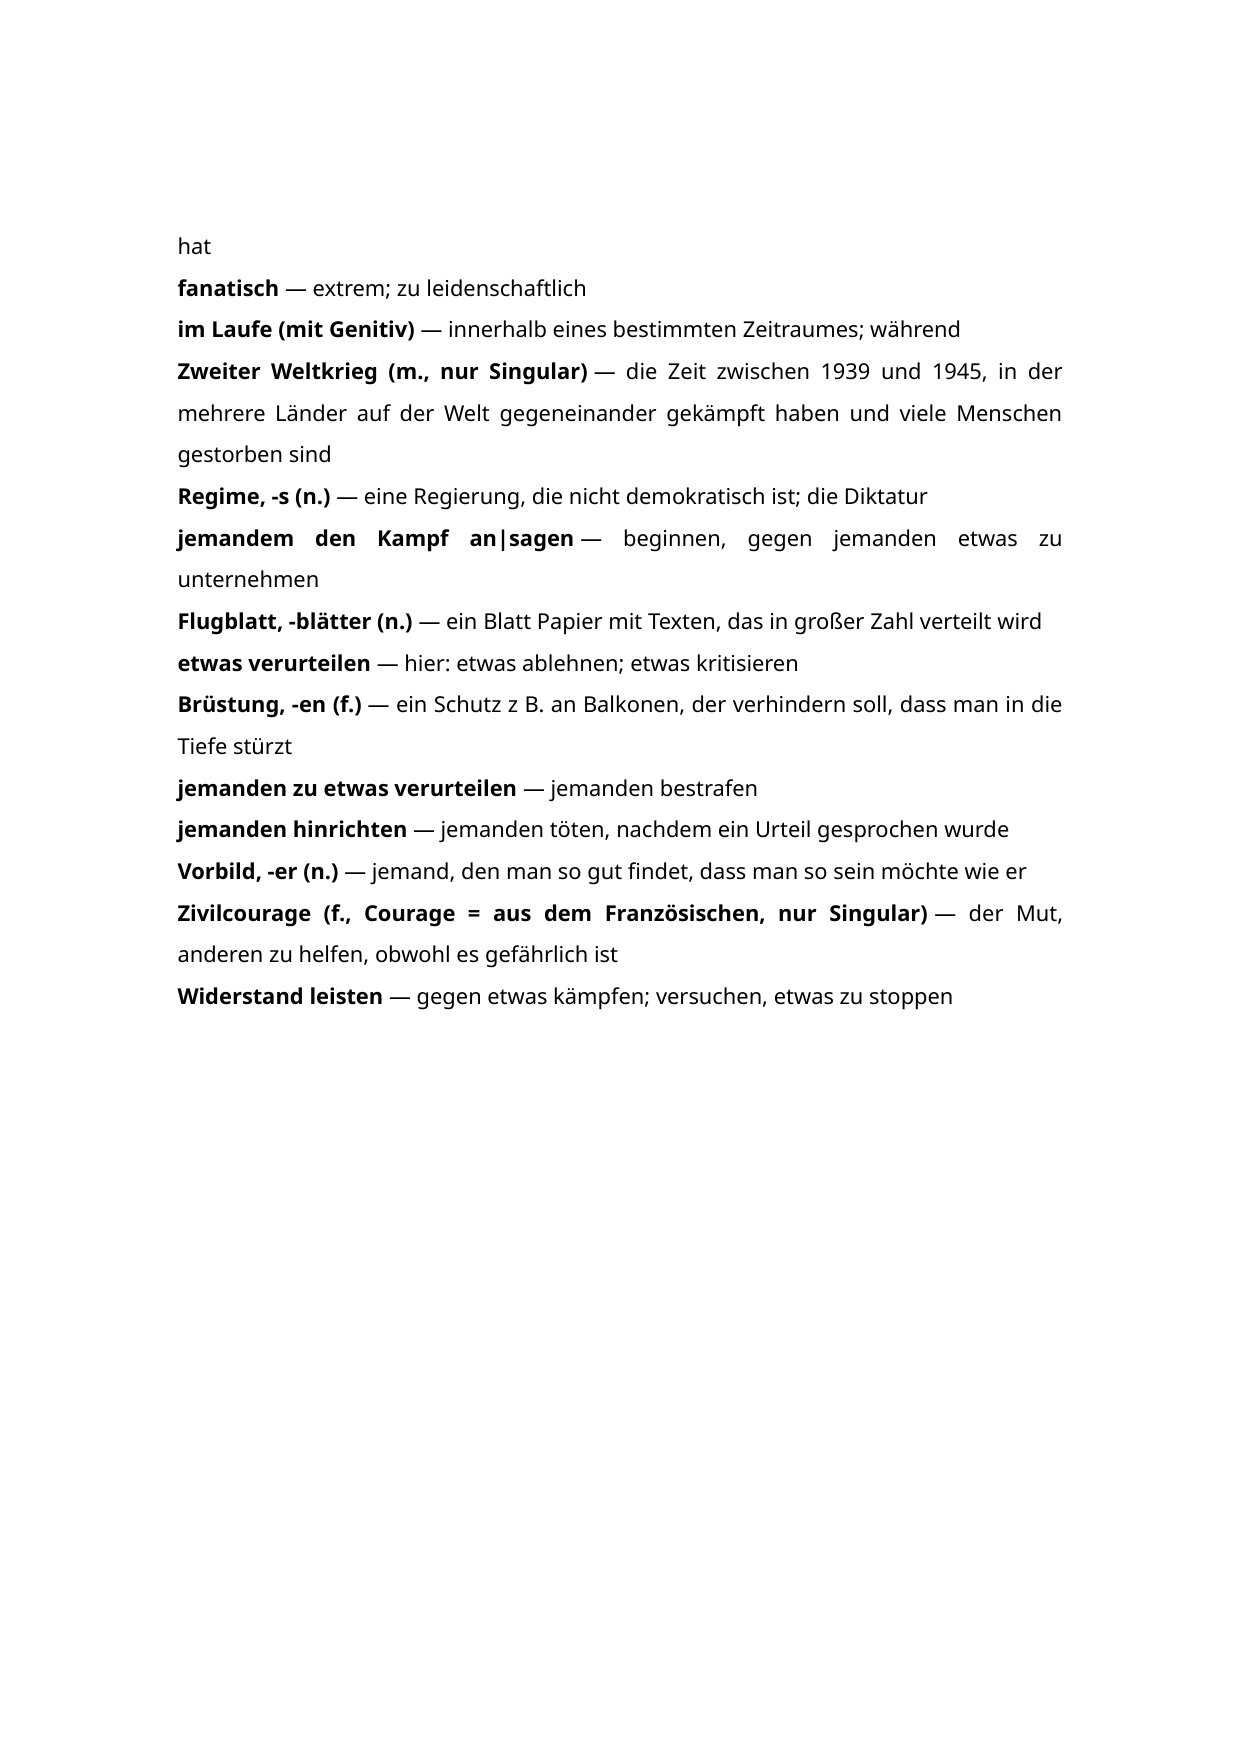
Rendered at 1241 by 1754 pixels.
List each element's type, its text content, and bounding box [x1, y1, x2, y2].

text im Laufe (mit Genitiv) — innerhalb eines bestimmten Zeitraumes; während [177, 308, 1063, 350]
text fanatisch — extrem; zu leidenschaftlich [177, 267, 1063, 308]
text Brüstung, -en (f.) — ein Schutz z B. an Balkonen, der verhindern soll, dass man in die Tiefe stürzt [177, 683, 1063, 767]
text Flugblatt, -blätter (n.) — ein Blatt Papier mit Texten, das in großer Zahl verteilt wird [177, 600, 1063, 642]
text Zivilcourage (f., Courage = aus dem Französischen, nur Singular) — der Mut, anderen zu helfen, obwohl es gefährlich ist [177, 892, 1063, 975]
text jemandem den Kampf an|sagen — beginnen, gegen jemanden etwas zu unternehmen [177, 517, 1063, 600]
text Regime, -s (n.) — eine Regierung, die nicht demokratisch ist; die Diktatur [177, 475, 1063, 517]
text etwas verurteilen — hier: etwas ablehnen; etwas kritisieren [177, 642, 1063, 683]
text jemanden hinrichten — jemanden töten, nachdem ein Urteil gesprochen wurde [177, 808, 1063, 850]
text jemanden zu etwas verurteilen — jemanden bestrafen [177, 767, 1063, 808]
text Zweiter Weltkrieg (m., nur Singular) — die Zeit zwischen 1939 und 1945, in der mehrere Länder auf der Welt gegeneinander gekämpft haben und viele Menschen gestorben sind [177, 350, 1063, 475]
text Vorbild, -er (n.) — jemand, den man so gut findet, dass man so sein möchte wie er [177, 850, 1063, 892]
text Widerstand leisten — gegen etwas kämpfen; versuchen, etwas zu stoppen [177, 975, 1063, 1017]
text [177, 225, 1063, 267]
